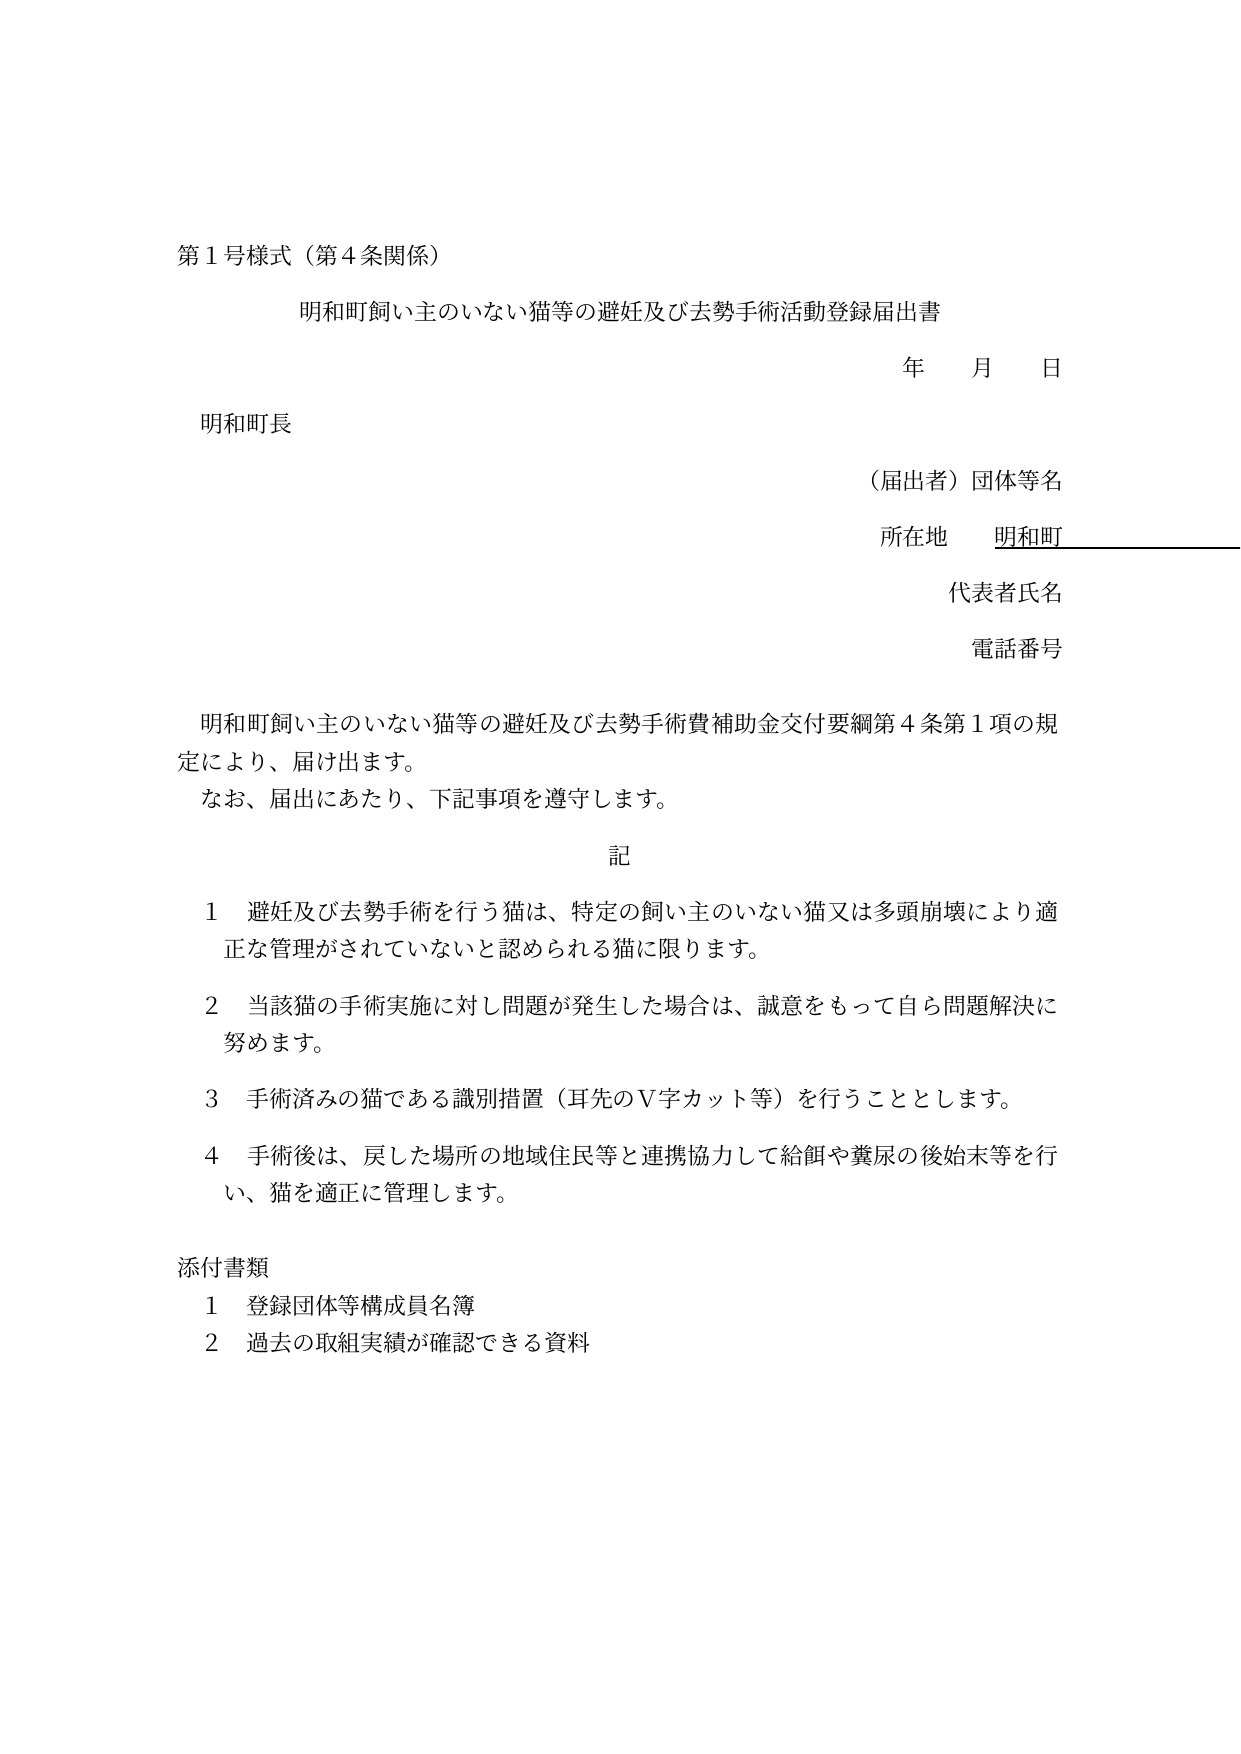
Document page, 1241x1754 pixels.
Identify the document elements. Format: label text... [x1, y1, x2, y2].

text なお、届出にあたり、下記事項を遵守します。 [177, 779, 1063, 817]
text 明和町飼い主のいない猫等の避妊及び去勢手術活動登録届出書 [177, 292, 1063, 329]
text 年 月 日 [177, 348, 1063, 386]
text ３ 手術済みの猫である識別措置（耳先のＶ字カット等）を行うこととします。 [177, 1079, 1063, 1117]
text 明和町長 [177, 404, 1063, 442]
text 所在地 明和町 [177, 517, 1063, 554]
text 添付書類 [177, 1248, 1063, 1286]
text 代表者氏名 [177, 573, 1063, 611]
text 明和町飼い主のいない猫等の避妊及び去勢手術費補助金交付要綱第４条第１項の規定により、届け出ます。 [177, 704, 1063, 779]
text ２ 当該猫の手術実施に対し問題が発生した場合は、誠意をもって自ら問題解決に努めます。 [177, 986, 1063, 1061]
text 記 [177, 836, 1063, 873]
text （届出者）団体等名 [177, 461, 1063, 498]
text １ 登録団体等構成員名簿 [177, 1286, 1063, 1323]
text １ 避妊及び去勢手術を行う猫は、特定の飼い主のいない猫又は多頭崩壊により適正な管理がされていないと認められる猫に限ります。 [177, 892, 1063, 967]
text ２ 過去の取組実績が確認できる資料 [177, 1323, 1063, 1361]
text ４ 手術後は、戻した場所の地域住民等と連携協力して給餌や糞尿の後始末等を行い、猫を適正に管理します。 [177, 1136, 1063, 1211]
text 電話番号 [177, 629, 1063, 667]
text 第１号様式（第４条関係） [177, 236, 1063, 273]
